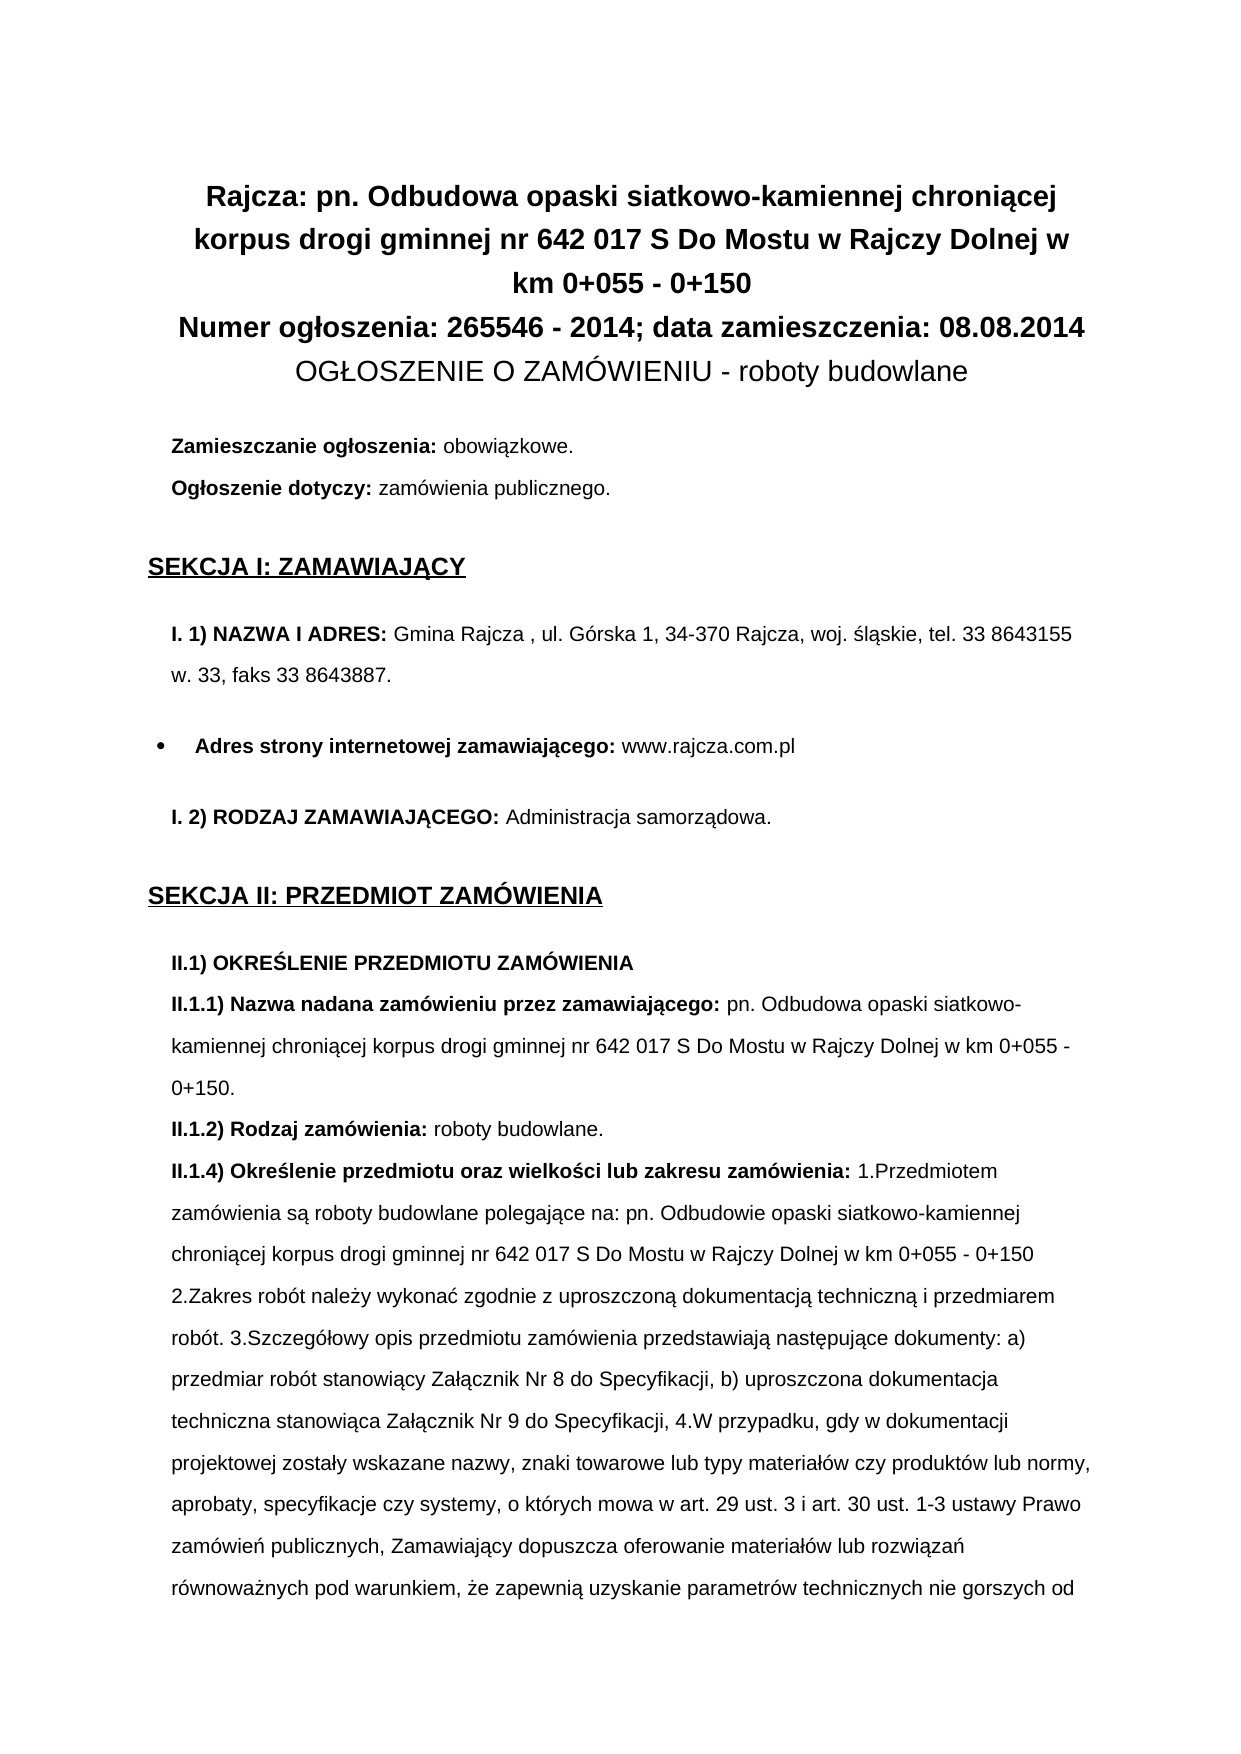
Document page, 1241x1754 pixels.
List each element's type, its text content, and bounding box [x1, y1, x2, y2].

list Adres strony internetowej zamawiającego: www.rajcza.com.pl [157, 716, 1093, 758]
text II.1) OKREŚLENIE PRZEDMIOTU ZAMÓWIENIA [171, 933, 1093, 974]
text I. 2) RODZAJ ZAMAWIAJĄCEGO: Administracja samorządowa. [171, 787, 1093, 829]
text Zamieszczanie ogłoszenia: obowiązkowe. [171, 416, 1093, 458]
text Ogłoszenie dotyczy: zamówienia publicznego. [171, 458, 1093, 499]
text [171, 1141, 1093, 1599]
text I. 1) NAZWA I ADRES: Gmina Rajcza , ul. Górska 1, 34-370 Rajcza, woj. śląskie, tel. 33 8643155 w. 33, faks 33 8643887. [171, 604, 1093, 687]
text SEKCJA II: PRZEDMIOT ZAMÓWIENIA [148, 868, 1093, 909]
text Rajcza: pn. Odbudowa opaski siatkowo-kamiennej chroniącej korpus drogi gminnej nr 642 017 S Do Mostu w Rajczy Dolnej w km 0+055 - 0+150 Numer ogłoszenia: 265546 - 2014; data zamieszczenia: 08.08.2014 OGŁOSZENIE O ZAMÓWIENIU - roboty budowlane [171, 168, 1093, 387]
text II.1.1) Nazwa nadana zamówieniu przez zamawiającego: pn. Odbudowa opaski siatkowo-kamiennej chroniącej korpus drogi gminnej nr 642 017 S Do Mostu w Rajczy Dolnej w km 0+055 - 0+150. [171, 974, 1093, 1099]
text SEKCJA I: ZAMAWIAJĄCY [148, 539, 1093, 580]
text II.1.2) Rodzaj zamówienia: roboty budowlane. [171, 1099, 1093, 1141]
